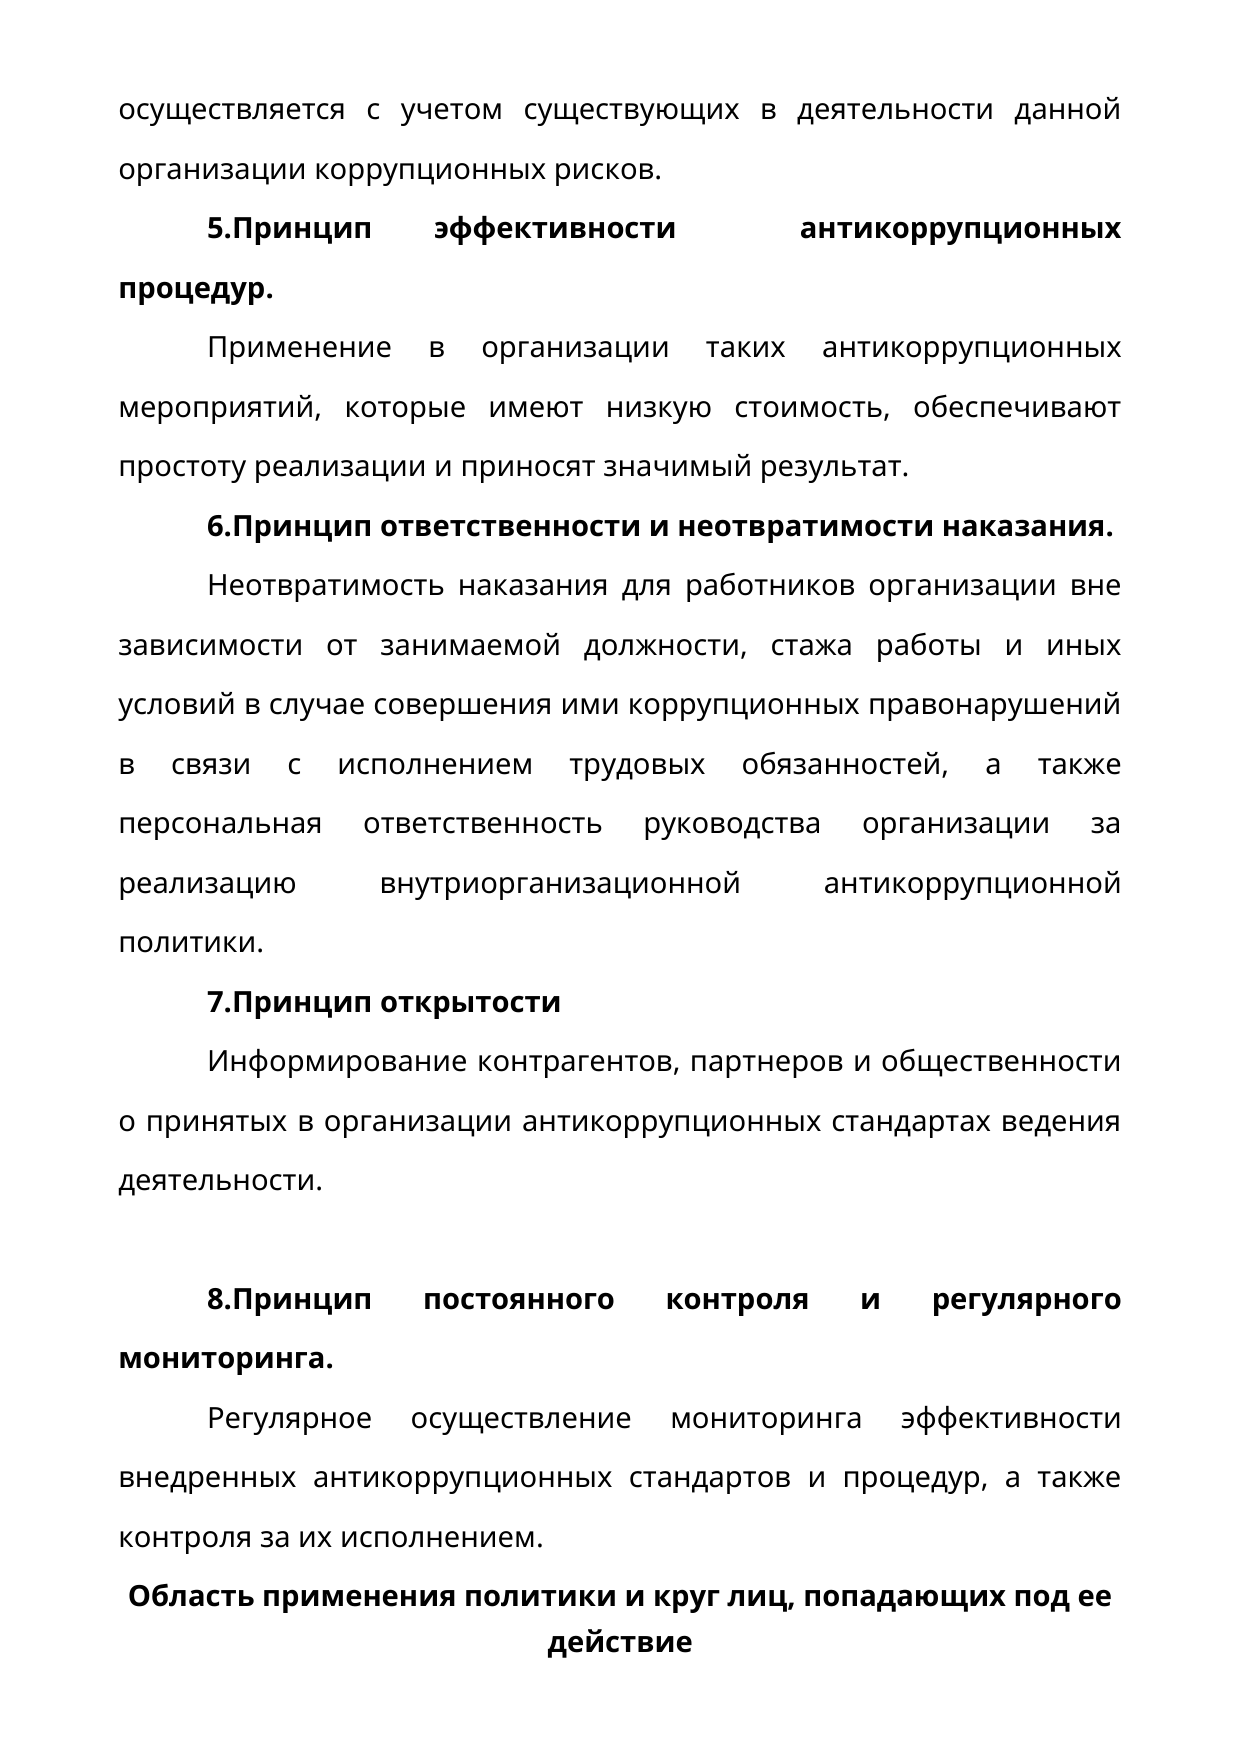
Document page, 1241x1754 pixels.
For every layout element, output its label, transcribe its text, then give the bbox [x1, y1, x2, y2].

text Регулярное осуществление мониторинга эффективности внедренных антикоррупционных стандартов и процедур, а также контроля за их исполнением. [118, 1397, 1122, 1556]
text Область применения политики и круг лиц, попадающих под ее действие [118, 1576, 1122, 1661]
text Неотвратимость наказания для работников организации вне зависимости от занимаемой должности, стажа работы и иных условий в случае совершения ими коррупционных правонарушений в связи с исполнением трудовых обязанностей, а также персональная ответственность руководства организации за реализацию внутриорганизационной антикоррупционной политики. [118, 564, 1122, 961]
text 6.Принцип ответственности и неотвратимости наказания. [118, 505, 1122, 545]
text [118, 89, 1122, 188]
text Применение в организации таких антикоррупционных мероприятий, которые имеют низкую стоимость, обеспечивают простоту реализации и приносят значимый результат. [118, 327, 1122, 485]
text Информирование контрагентов, партнеров и общественности о принятых в организации антикоррупционных стандартах ведения деятельности. [118, 1040, 1122, 1199]
text 8.Принцип постоянного контроля и регулярного мониторинга. [118, 1278, 1122, 1377]
text 5.Принцип эффективности антикоррупционных процедур. [118, 208, 1122, 307]
text 7.Принцип открытости [118, 981, 1122, 1021]
